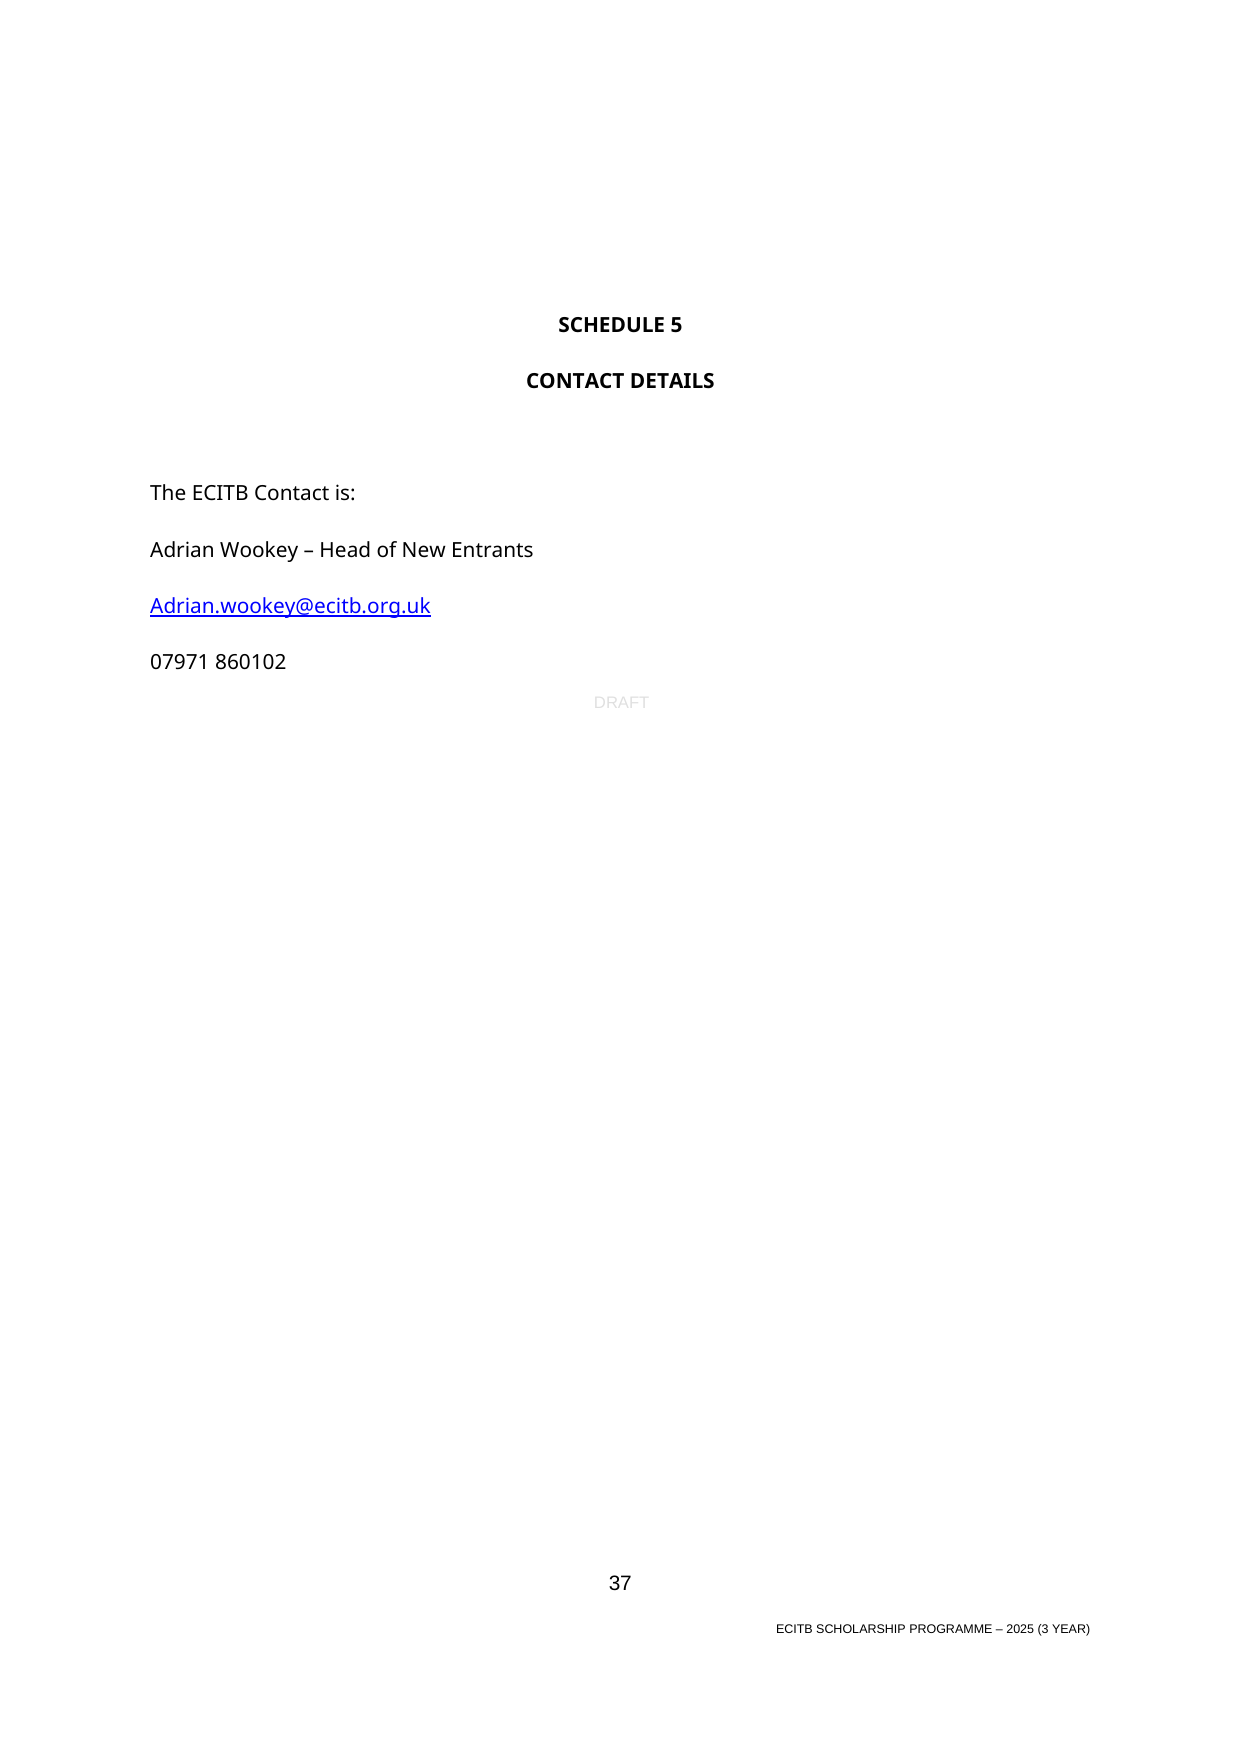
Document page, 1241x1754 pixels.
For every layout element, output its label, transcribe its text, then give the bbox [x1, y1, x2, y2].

text CONTACT DETAILS [150, 366, 1090, 394]
text SCHEDULE 5 [150, 310, 1090, 338]
text The ECITB Contact is: [150, 478, 1090, 507]
text Adrian Wookey – Head of New Entrants [150, 535, 1090, 563]
text Adrian.wookey@ecitb.org.uk [150, 591, 1090, 619]
text 07971 860102 [150, 647, 1090, 676]
